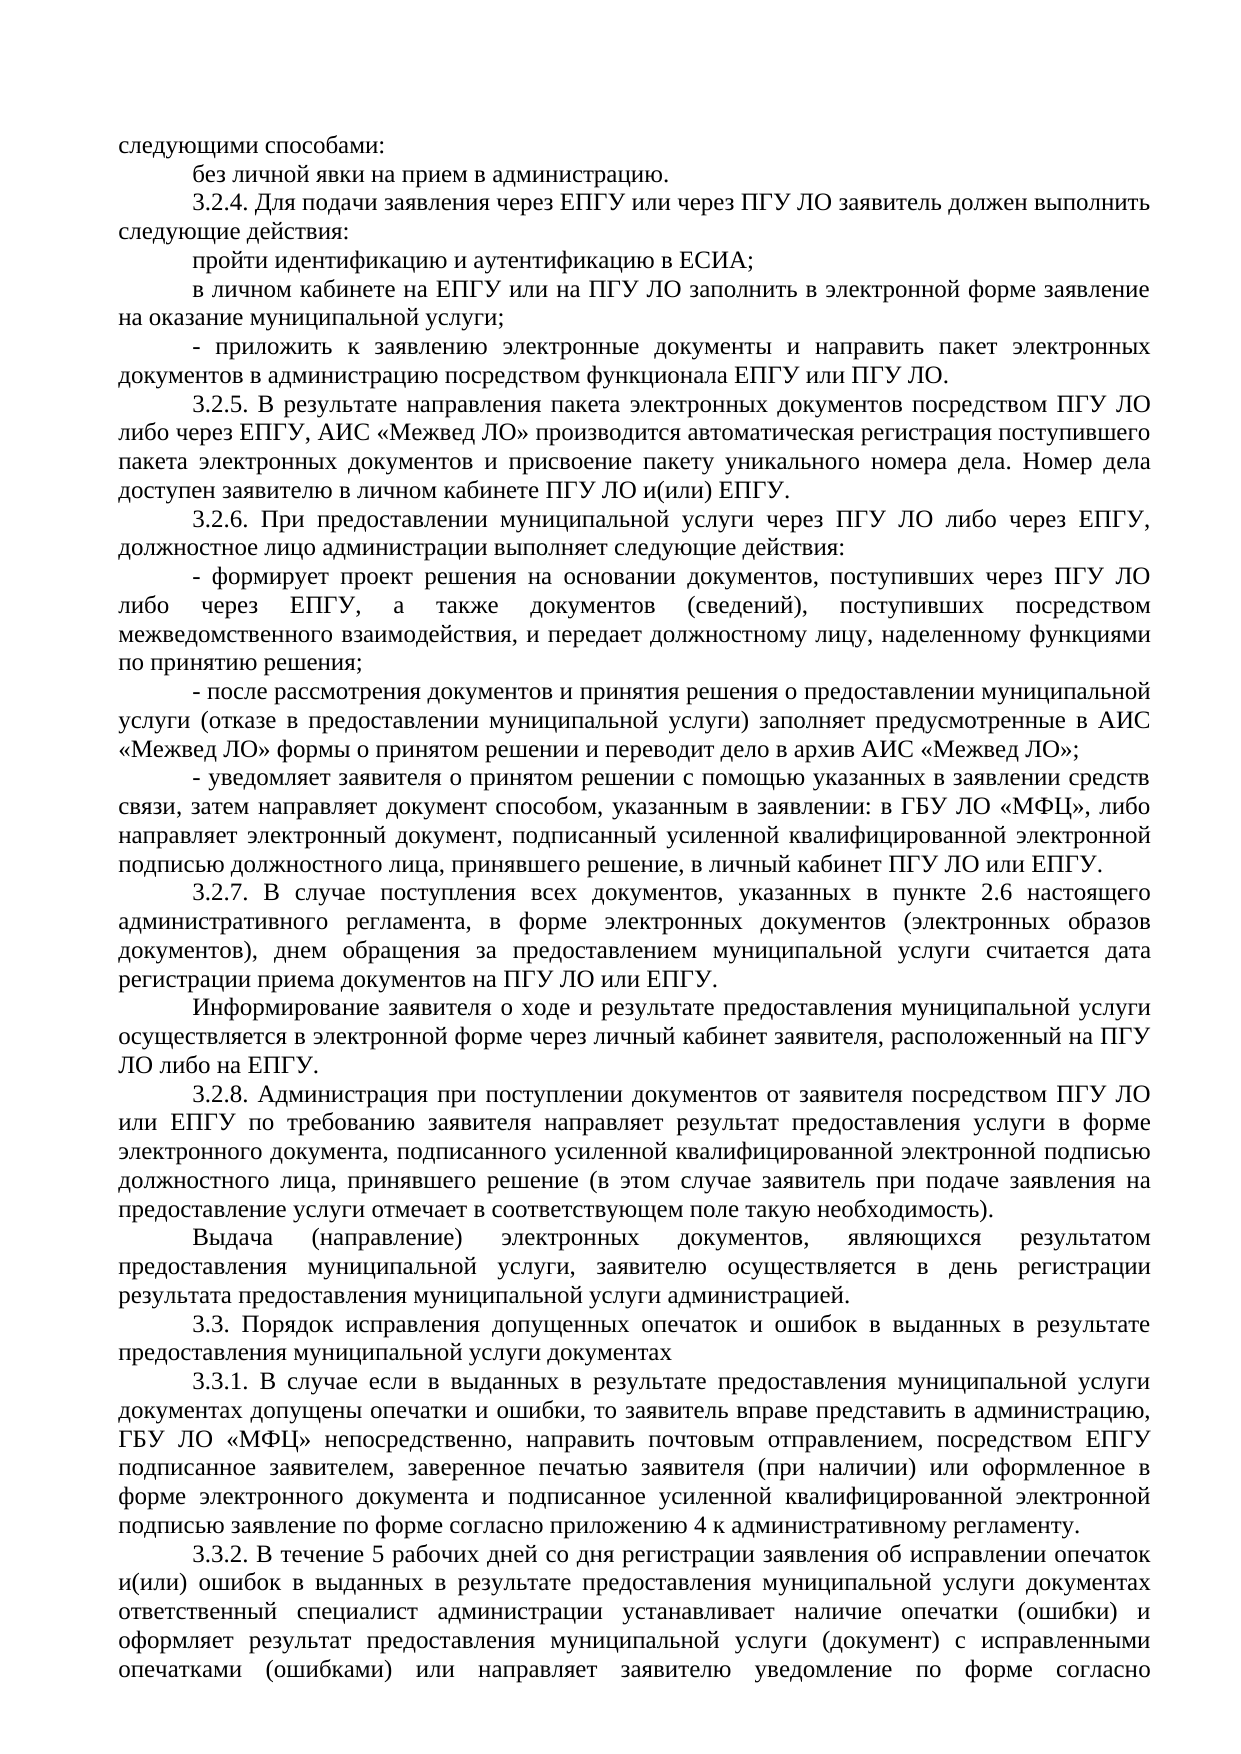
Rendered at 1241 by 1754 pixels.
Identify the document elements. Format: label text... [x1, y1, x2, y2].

text 3.3. Порядок исправления допущенных опечаток и ошибок в выданных в результате предоставления муниципальной услуги документах [118, 1309, 1152, 1366]
text - формирует проект решения на основании документов, поступивших через ПГУ ЛО либо через ЕПГУ, а также документов (сведений), поступивших посредством межведомственного взаимодействия, и передает должностному лицу, наделенному функциями по принятию решения; [118, 561, 1152, 676]
text - приложить к заявлению электронные документы и направить пакет электронных документов в администрацию посредством функционала ЕПГУ или ПГУ ЛО. [118, 331, 1152, 389]
text пройти идентификацию и аутентификацию в ЕСИА; [118, 245, 1152, 274]
text Информирование заявителя о ходе и результате предоставления муниципальной услуги осуществляется в электронной форме через личный кабинет заявителя, расположенный на ПГУ ЛО либо на ЕПГУ. [118, 992, 1152, 1079]
text 3.2.7. В случае поступления всех документов, указанных в пункте 2.6 настоящего административного регламента, в форме электронных документов (электронных образов документов), днем обращения за предоставлением муниципальной услуги считается дата регистрации приема документов на ПГУ ЛО или ЕПГУ. [118, 877, 1152, 992]
text 3.2.4. Для подачи заявления через ЕПГУ или через ПГУ ЛО заявитель должен выполнить следующие действия: [118, 187, 1152, 245]
text - уведомляет заявителя о принятом решении с помощью указанных в заявлении средств связи, затем направляет документ способом, указанным в заявлении: в ГБУ ЛО «МФЦ», либо направляет электронный документ, подписанный усиленной квалифицированной электронной подписью должностного лица, принявшего решение, в личный кабинет ПГУ ЛО или ЕПГУ. [118, 762, 1152, 877]
text в личном кабинете на ЕПГУ или на ПГУ ЛО заполнить в электронной форме заявление на оказание муниципальной услуги; [118, 274, 1152, 331]
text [118, 130, 1152, 159]
text без личной явки на прием в администрацию. [118, 159, 1152, 187]
text 3.2.5. В результате направления пакета электронных документов посредством ПГУ ЛО либо через ЕПГУ, АИС «Межвед ЛО» производится автоматическая регистрация поступившего пакета электронных документов и присвоение пакету уникального номера дела. Номер дела доступен заявителю в личном кабинете ПГУ ЛО и(или) ЕПГУ. [118, 389, 1152, 504]
text - после рассмотрения документов и принятия решения о предоставлении муниципальной услуги (отказе в предоставлении муниципальной услуги) заполняет предусмотренные в АИС «Межвед ЛО» формы о принятом решении и переводит дело в архив АИС «Межвед ЛО»; [118, 676, 1152, 762]
text Выдача (направление) электронных документов, являющихся результатом предоставления муниципальной услуги, заявителю осуществляется в день регистрации результата предоставления муниципальной услуги администрацией. [118, 1222, 1152, 1309]
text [118, 1539, 1152, 1682]
text 3.2.8. Администрация при поступлении документов от заявителя посредством ПГУ ЛО или ЕПГУ по требованию заявителя направляет результат предоставления услуги в форме электронного документа, подписанного усиленной квалифицированной электронной подписью должностного лица, принявшего решение (в этом случае заявитель при подаче заявления на предоставление услуги отмечает в соответствующем поле такую необходимость). [118, 1079, 1152, 1222]
text 3.2.6. При предоставлении муниципальной услуги через ПГУ ЛО либо через ЕПГУ, должностное лицо администрации выполняет следующие действия: [118, 504, 1152, 561]
text 3.3.1. В случае если в выданных в результате предоставления муниципальной услуги документах допущены опечатки и ошибки, то заявитель вправе представить в администрацию, ГБУ ЛО «МФЦ» непосредственно, направить почтовым отправлением, посредством ЕПГУ подписанное заявителем, заверенное печатью заявителя (при наличии) или оформленное в форме электронного документа и подписанное усиленной квалифицированной электронной подписью заявление по форме согласно приложению 4 к административному регламенту. [118, 1366, 1152, 1539]
